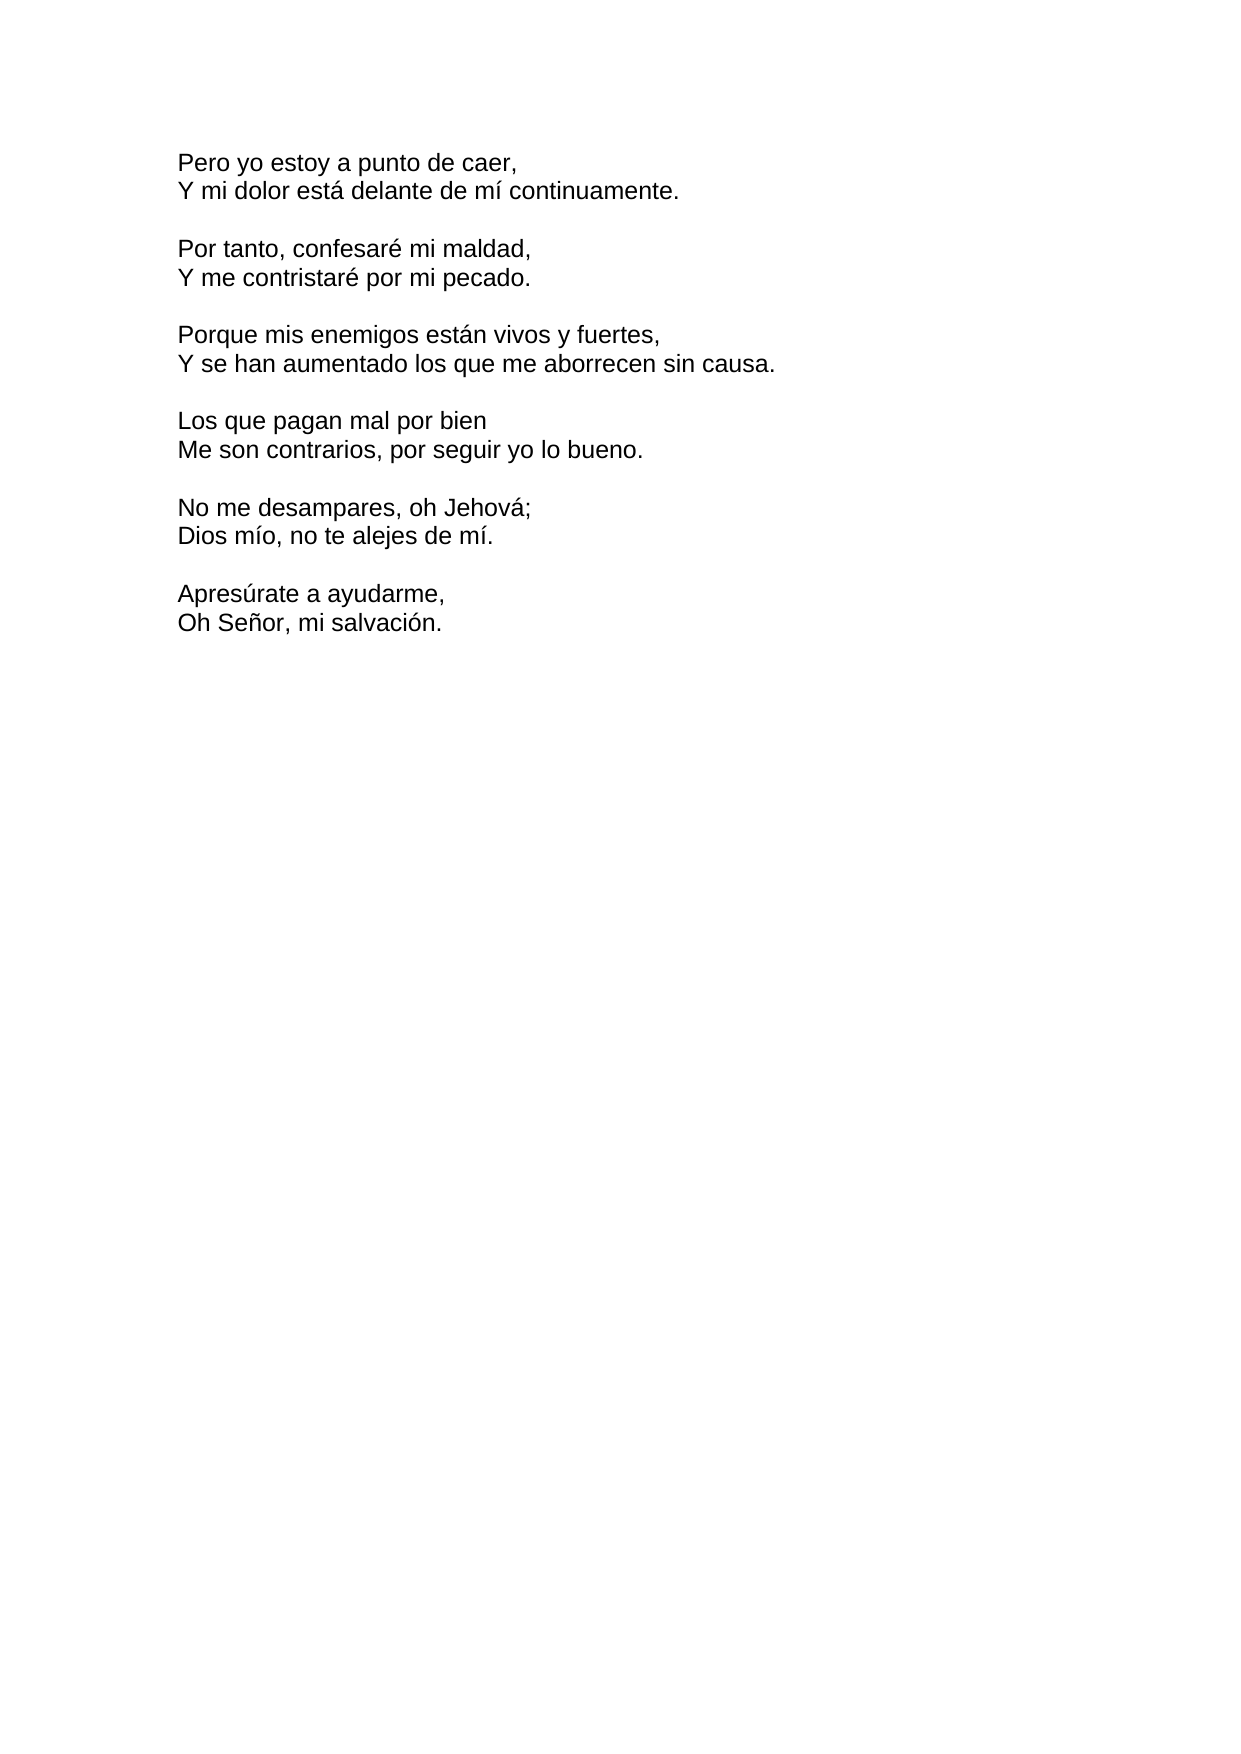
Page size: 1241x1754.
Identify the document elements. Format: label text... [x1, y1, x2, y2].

text Porque mis enemigos están vivos y fuertes, [177, 320, 1063, 349]
text Por tanto, confesaré mi maldad, [177, 234, 1063, 263]
text Me son contrarios, por seguir yo lo bueno. [177, 435, 1063, 464]
text Y me contristaré por mi pecado. [177, 263, 1063, 291]
text Dios mío, no te alejes de mí. [177, 521, 1063, 550]
text Oh Señor, mi salvación. [177, 608, 1063, 636]
text Y mi dolor está delante de mí continuamente. [177, 176, 1063, 205]
text No me desampares, oh Jehová; [177, 493, 1063, 521]
text Y se han aumentado los que me aborrecen sin causa. [177, 349, 1063, 378]
text Pero yo estoy a punto de caer, [177, 148, 1063, 176]
text Apresúrate a ayudarme, [177, 579, 1063, 608]
text Los que pagan mal por bien [177, 406, 1063, 435]
